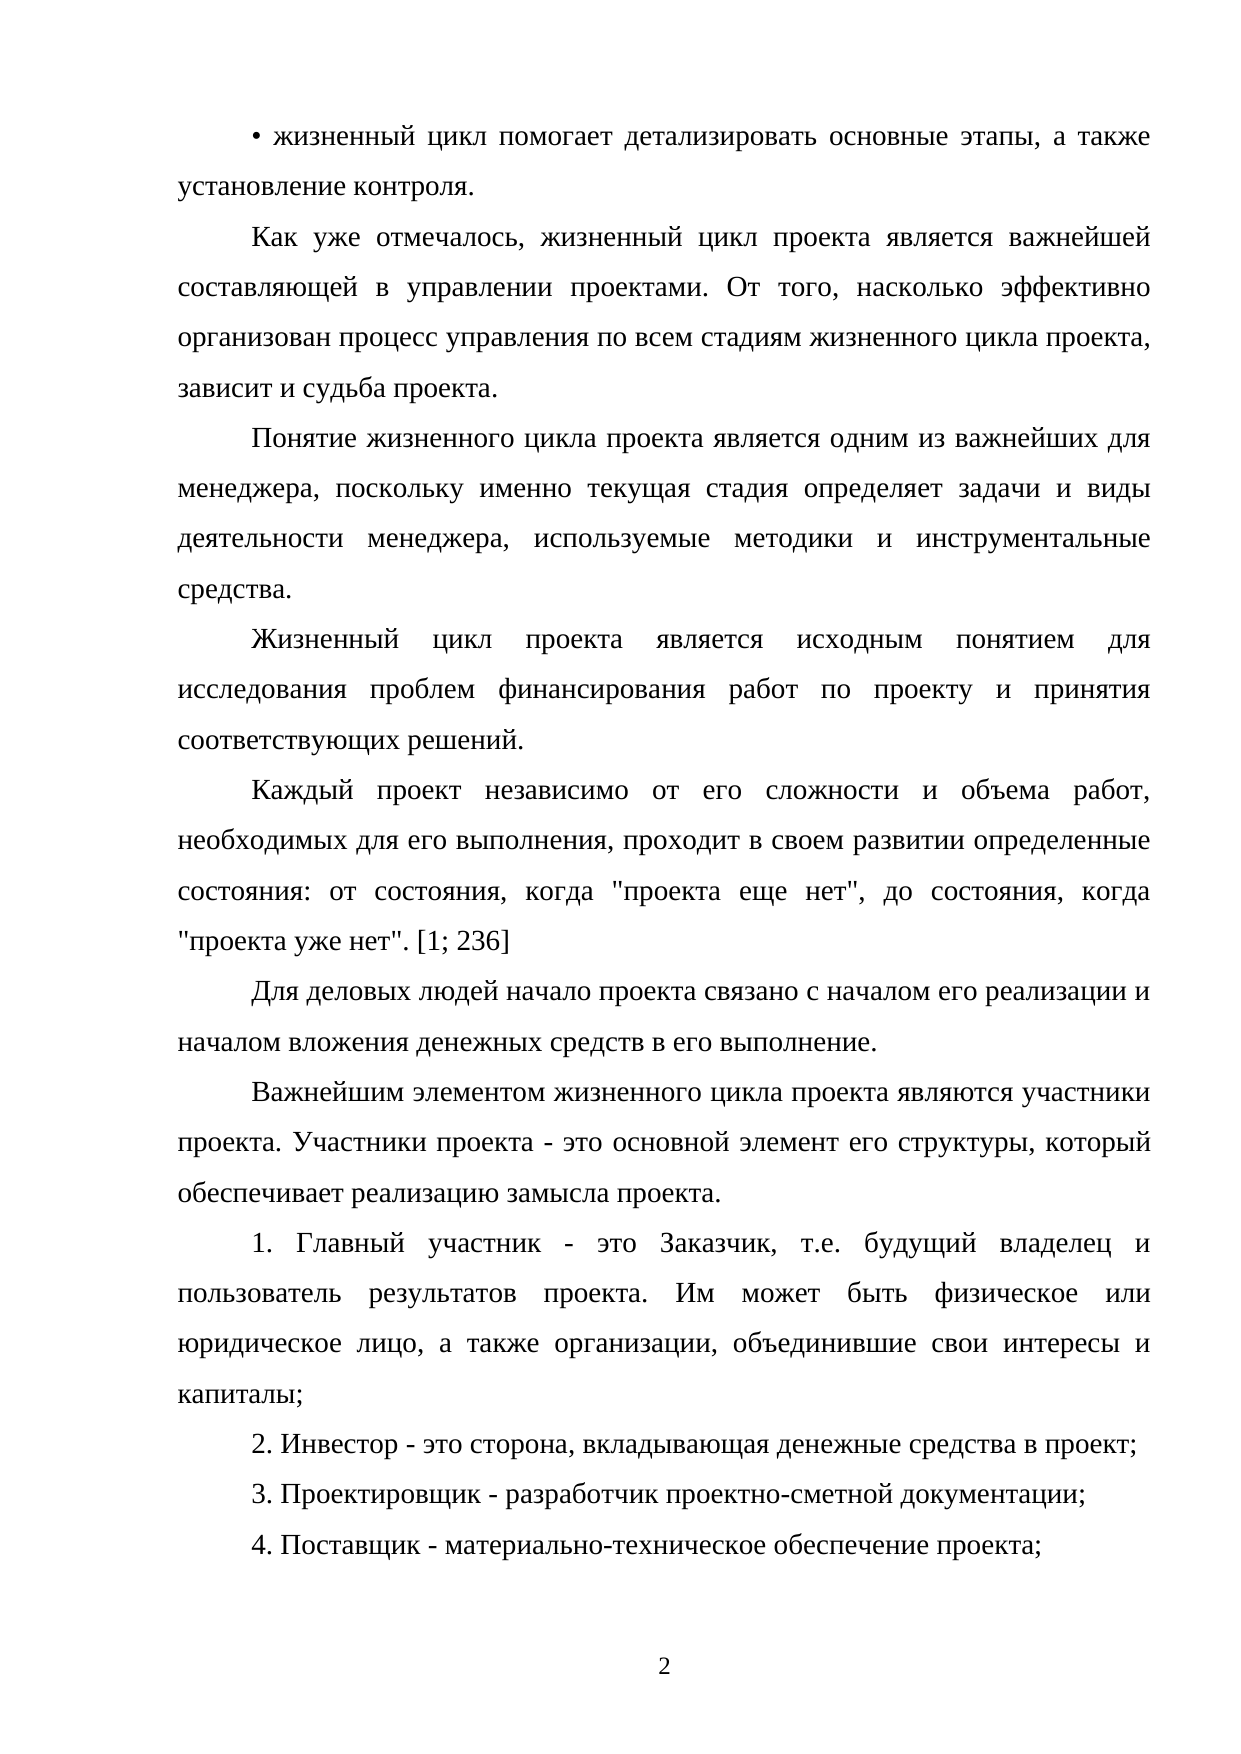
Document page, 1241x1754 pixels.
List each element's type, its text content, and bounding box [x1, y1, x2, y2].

text Каждый проект независимо от его сложности и объема работ, необходимых для его выполнения, проходит в своем развитии определенные состояния: от состояния, когда "проекта еще нет", до состояния, когда "проекта уже нет". [1; 236] [177, 772, 1152, 957]
text 1. Главный участник - это Заказчик, т.е. будущий владелец и пользователь результатов проекта. Им может быть физическое или юридическое лицо, а также организации, объединившие свои интересы и капиталы; [177, 1225, 1152, 1409]
text Как уже отмечалось, жизненный цикл проекта является важнейшей составляющей в управлении проектами. От того, насколько эффективно организован процесс управления по всем стадиям жизненного цикла проекта, зависит и судьба проекта. [177, 219, 1152, 403]
text 3. Проектировщик - разработчик проектно-сметной документации; [177, 1477, 1152, 1510]
text Для деловых людей начало проекта связано с началом его реализации и началом вложения денежных средств в его выполнение. [177, 973, 1152, 1057]
text 4. Поставщик - материально-техническое обеспечение проекта; [177, 1527, 1152, 1560]
text 2. Инвестор - это сторона, вкладывающая денежные средства в проект; [177, 1426, 1152, 1460]
text Важнейшим элементом жизненного цикла проекта являются участники проекта. Участники проекта - это основной элемент его структуры, который обеспечивает реализацию замысла проекта. [177, 1074, 1152, 1208]
text Понятие жизненного цикла проекта является одним из важнейших для менеджера, поскольку именно текущая стадия определяет задачи и виды деятельности менеджера, используемые методики и инструментальные средства. [177, 420, 1152, 604]
text • жизненный цикл помогает детализировать основные этапы, а также установление контроля. [177, 118, 1152, 202]
text Жизненный цикл проекта является исходным понятием для исследования проблем финансирования работ по проекту и принятия соответствующих решений. [177, 621, 1152, 755]
